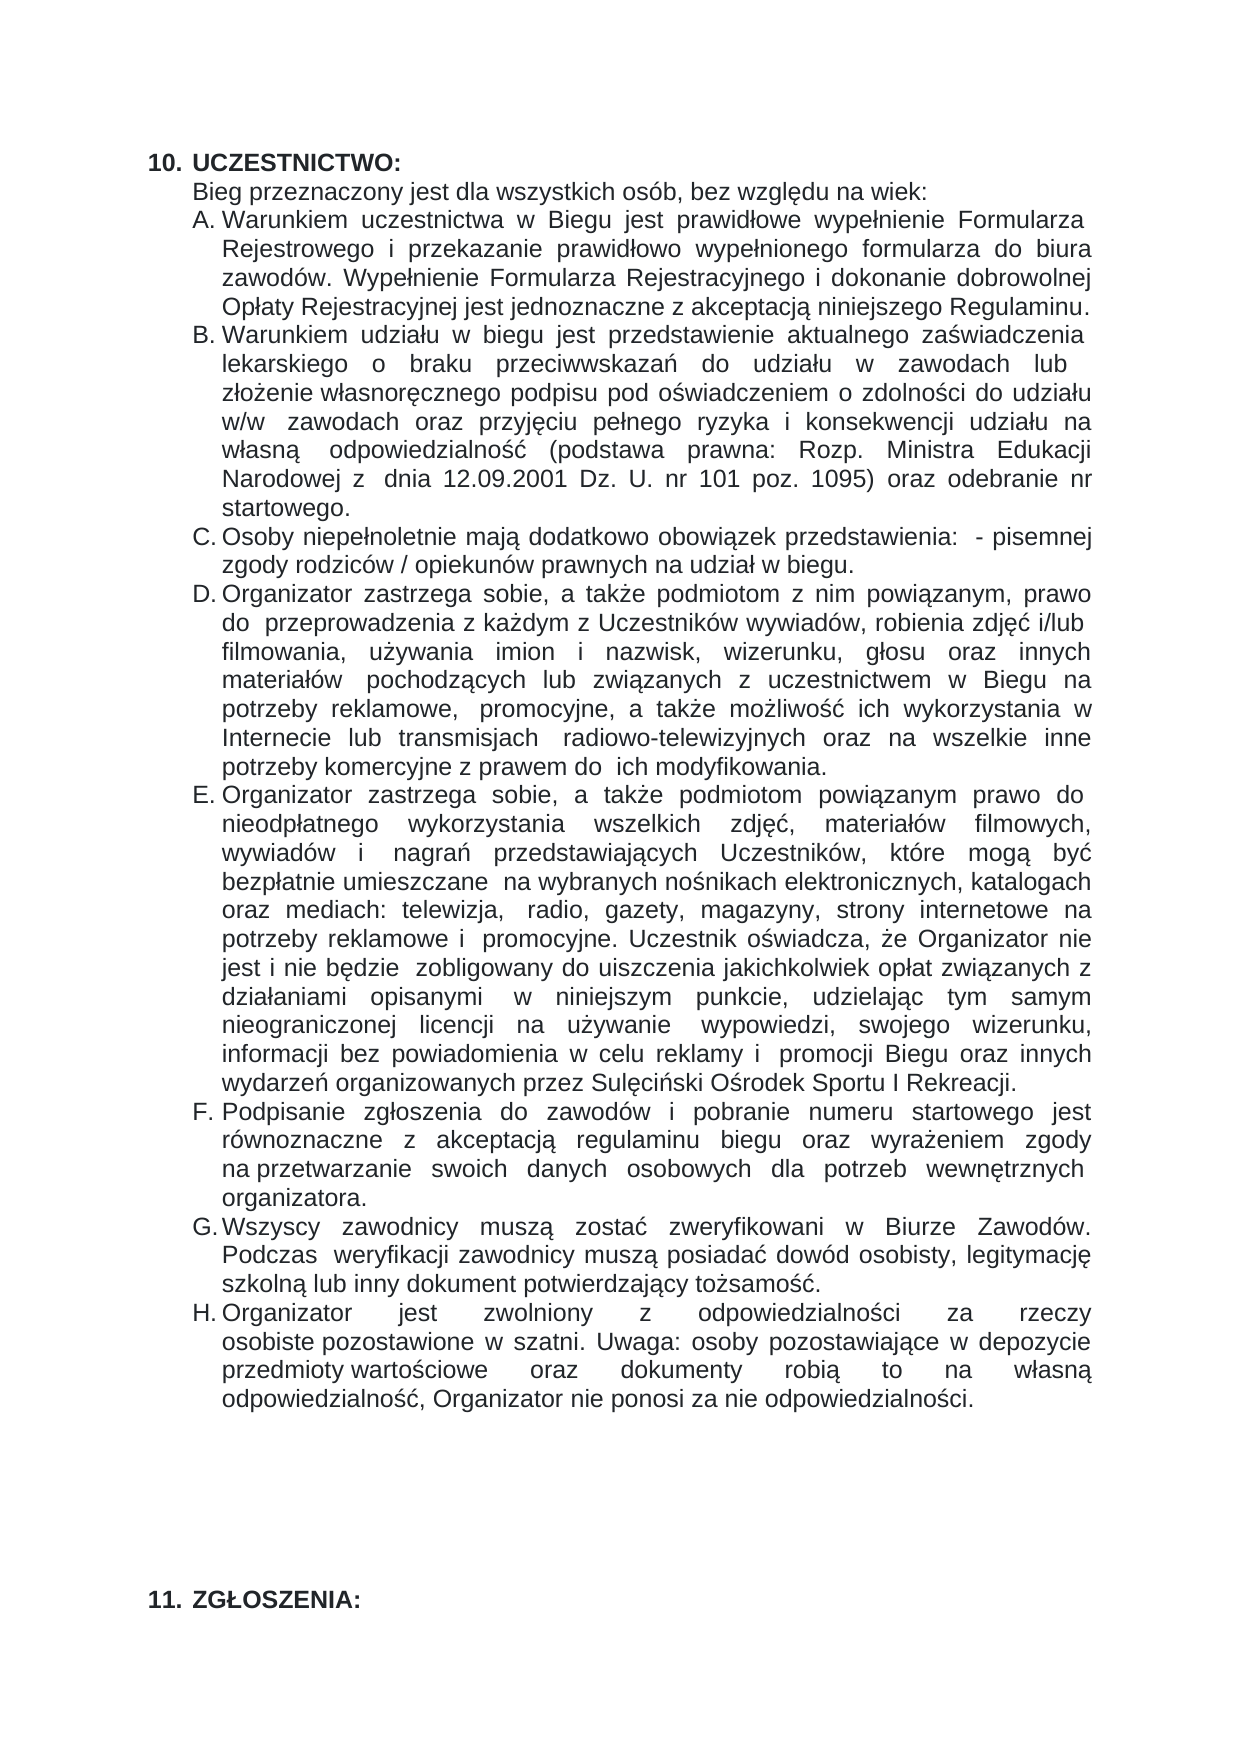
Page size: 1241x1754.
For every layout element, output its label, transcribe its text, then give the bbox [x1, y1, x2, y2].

text Bieg przeznaczony jest dla wszystkich osób, bez względu na wiek: [148, 176, 1092, 205]
list Warunkiem udziału w biegu jest przedstawienie aktualnego zaświadczenia lekarskiego o braku przeciwwskazań do udziału w zawodach lub ​ złożenie własnoręcznego podpisu pod oświadczeniem o zdolności do udziału w/w zawodach oraz przyjęciu pełnego ryzyka i konsekwencji udziału na własną odpowiedzialność (podstawa prawna: Rozp. Ministra Edukacji Narodowej z dnia 12.09.2001 Dz. U. nr 101 poz. 1095)​ oraz odebranie nr startowego. [192, 320, 1092, 521]
list Osoby niepełnoletnie mają dodatkowo obowiązek przedstawienia: - pisemnej zgody rodziców / opiekunów prawnych na udział w biegu. [192, 521, 1092, 579]
list Organizator zastrzega sobie, a także podmiotom z nim powiązanym, prawo do przeprowadzenia z każdym z Uczestników wywiadów, robienia zdjęć i/lub filmowania, używania imion i nazwisk, wizerunku, głosu oraz innych materiałów pochodzących lub związanych z uczestnictwem w Biegu na potrzeby reklamowe, promocyjne, a także możliwość ich wykorzystania w Internecie lub transmisjach radiowo-telewizyjnych oraz na wszelkie inne potrzeby komercyjne z prawem do ich modyfikowania. [192, 579, 1092, 780]
list Podpisanie zgłoszenia do zawodów i pobranie numeru startowego jest równoznaczne z akceptacją regulaminu biegu oraz wyrażeniem zgody na przetwarzanie swoich danych osobowych dla potrzeb wewnętrznych organizatora. [192, 1096, 1092, 1211]
list ZGŁOSZENIA: [148, 1585, 1092, 1614]
list Warunkiem uczestnictwa w Biegu jest prawidłowe wypełnienie Formularza Rejestrowego i przekazanie prawidłowo wypełnionego formularza do biura zawodów. ​Wypełnienie Formularza Rejestracyjnego i dokonanie dobrowolnej Opłaty Rejestracyjnej jest jednoznaczne z akceptacją niniejszego Regulaminu​. [192, 205, 1092, 320]
list Organizator zastrzega sobie, a także podmiotom powiązanym prawo do nieodpłatnego wykorzystania wszelkich zdjęć, materiałów filmowych, wywiadów i nagrań przedstawiających Uczestników, które mogą być bezpłatnie umieszczane na wybranych nośnikach elektronicznych, katalogach oraz mediach: telewizja, radio, gazety, magazyny, strony internetowe na potrzeby reklamowe i promocyjne. Uczestnik oświadcza, że Organizator nie jest i nie będzie zobligowany do uiszczenia jakichkolwiek opłat związanych z działaniami opisanymi w niniejszym punkcie, udzielając tym samym nieograniczonej licencji na używanie wypowiedzi, swojego wizerunku, informacji bez powiadomienia w celu reklamy i promocji Biegu oraz innych wydarzeń organizowanych przez Sulęciński Ośrodek Sportu I Rekreacji. [192, 780, 1092, 1096]
list Wszyscy zawodnicy muszą zostać zweryfikowani w Biurze Zawodów. Podczas weryfikacji zawodnicy muszą posiadać dowód osobisty, legitymację szkolną lub inny dokument potwierdzający tożsamość. [192, 1211, 1092, 1298]
list UCZESTNICTWO: [148, 148, 1092, 176]
list Organizator jest zwolniony z odpowiedzialności za rzeczy osobiste pozostawione w szatni. Uwaga: osoby pozostawiające w depozycie przedmioty wartościowe oraz dokumenty robią to na własną odpowiedzialność, Organizator nie ponosi za nie odpowiedzialności. [192, 1298, 1092, 1413]
